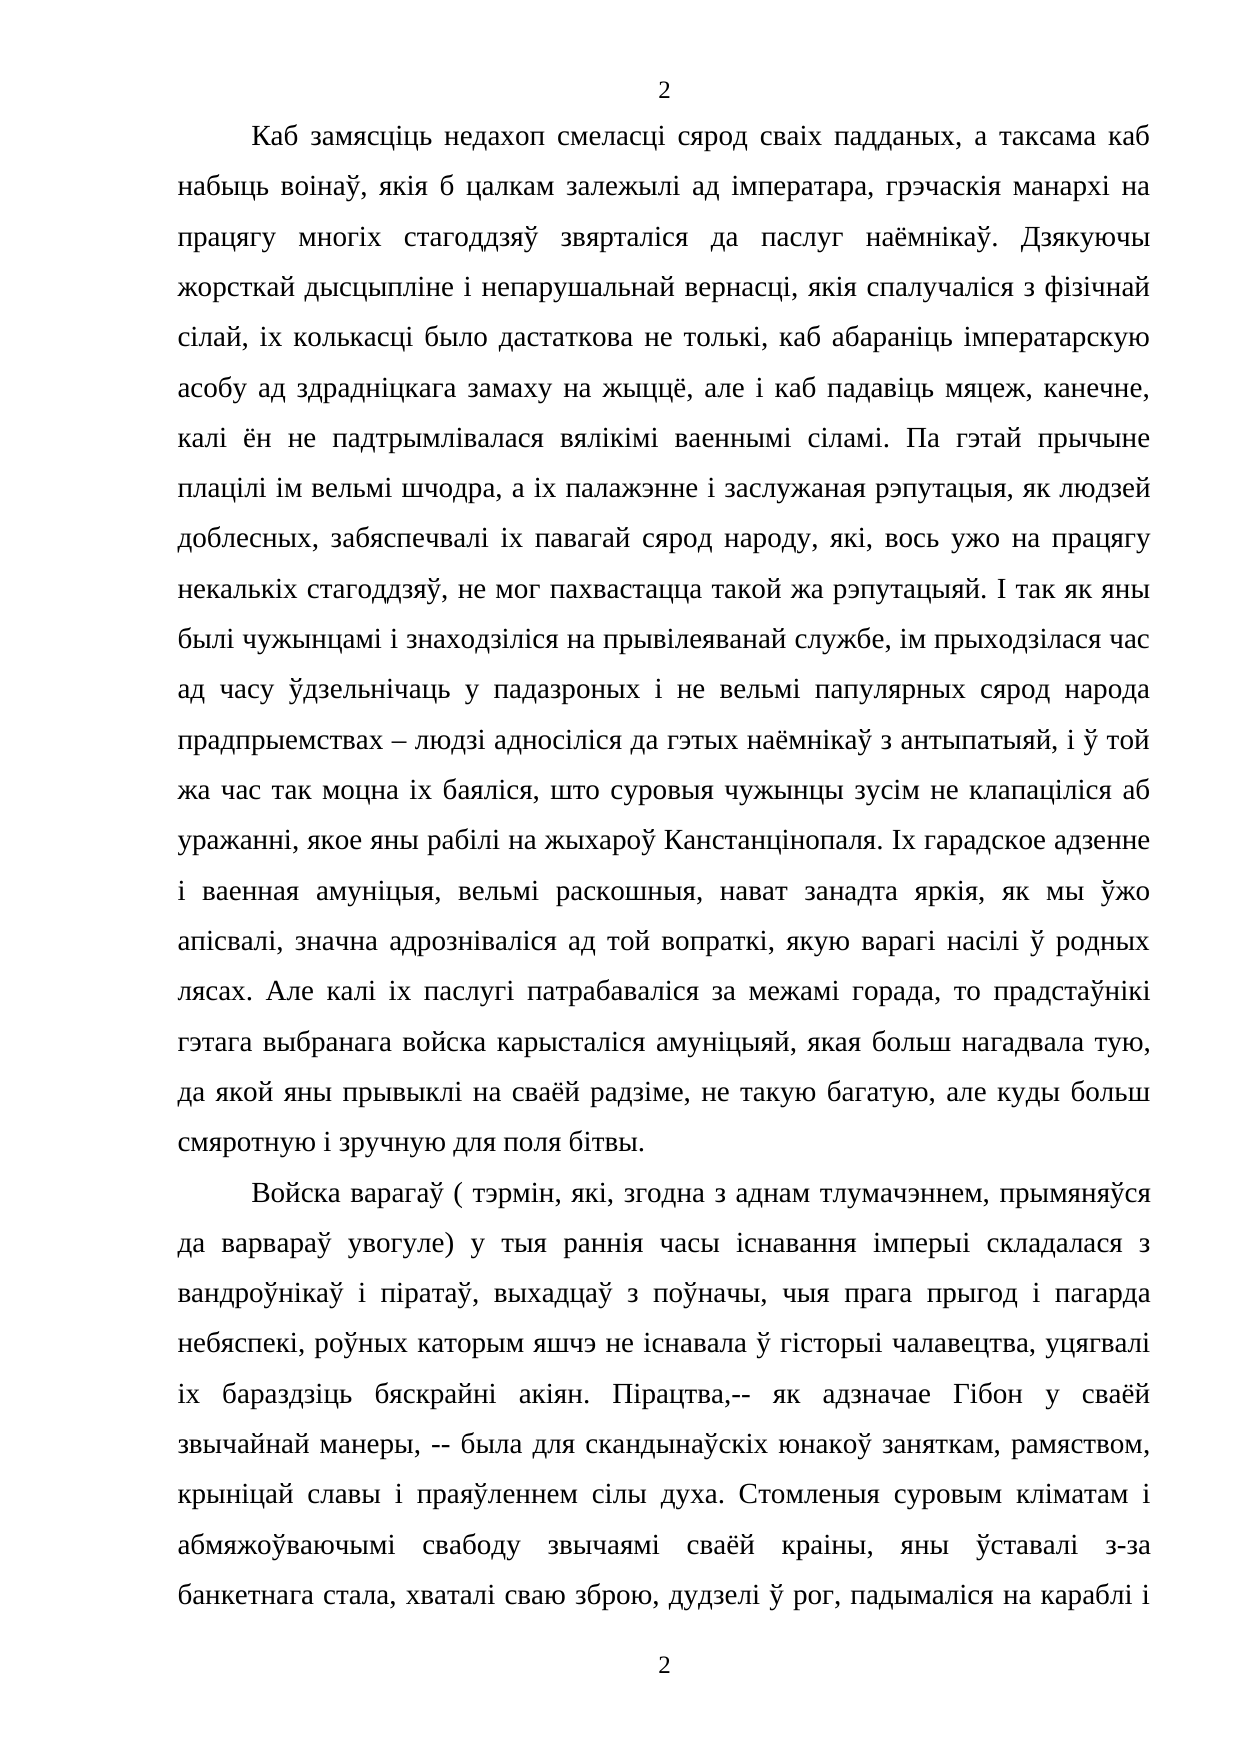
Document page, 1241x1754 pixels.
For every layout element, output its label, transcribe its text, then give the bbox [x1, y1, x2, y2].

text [177, 1175, 1152, 1611]
text Каб замясціць недахоп смеласці сярод сваіх падданых, а таксама каб набыць воінаў, якія б цалкам залежылі ад імператара, грэчаскія манархі на працягу многіх стагоддзяў звярталіся да паслуг наёмнікаў. Дзякуючы жорсткай дысцыпліне і непарушальнай вернасці, якія спалучаліся з фізічнай сілай, іх колькасці было дастаткова не толькі, каб абараніць імператарскую асобу ад здрадніцкага замаху на жыццё, але і каб падавіць мяцеж, канечне, калі ён не падтрымлівалася вялікімі ваеннымі сіламі. Па гэтай прычыне плацілі ім вельмі шчодра, а іх палажэнне і заслужаная рэпутацыя, як людзей доблесных, забяспечвалі іх павагай сярод народу, які, вось ужо на працягу некалькіх стагоддзяў, не мог пахвастацца такой жа рэпутацыяй. І так як яны былі чужынцамі і знаходзіліся на прывілеяванай службе, ім прыходзілася час ад часу ўдзельнічаць у падазроных і не вельмі папулярных сярод народа прадпрыемствах – людзі адносіліся да гэтых наёмнікаў з антыпатыяй, і ў той жа час так моцна іх баяліся, што суровыя чужынцы зусім не клапаціліся аб уражанні, якое яны рабілі на жыхароў Канстанцінопаля. Іх гарадское адзенне і ваенная амуніцыя, вельмі раскошныя, нават занадта яркія, як мы ўжо апісвалі, значна адрозніваліся ад той вопраткі, якую варагі насілі ў родных лясах. Але калі іх паслугі патрабаваліся за межамі горада, то прадстаўнікі гэтага выбранага войска карысталіся амуніцыяй, якая больш нагадвала тую, да якой яны прывыклі на сваёй радзіме, не такую багатую, але куды больш смяротную і зручную для поля бітвы. [177, 118, 1152, 1158]
